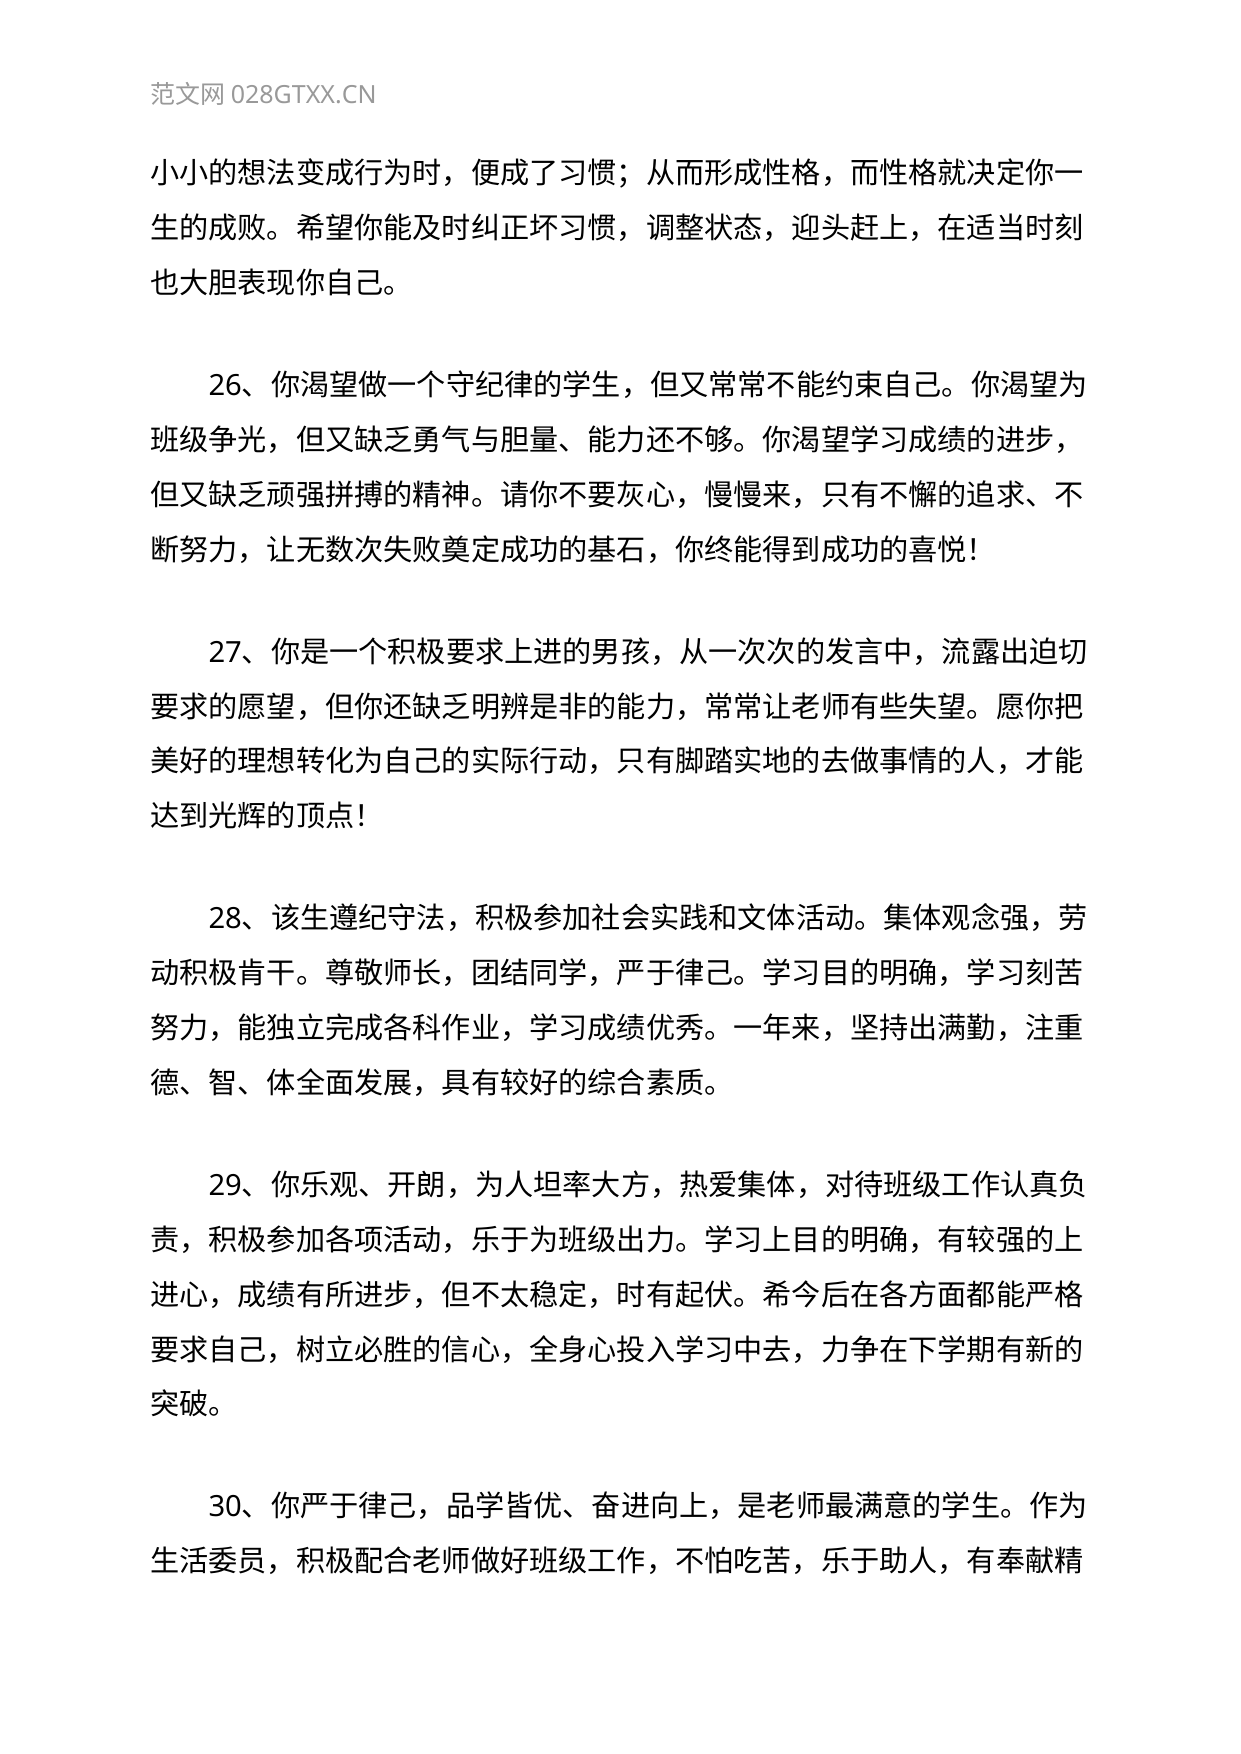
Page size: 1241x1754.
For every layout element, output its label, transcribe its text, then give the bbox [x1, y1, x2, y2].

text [150, 150, 1090, 302]
text 29、你乐观、开朗，为人坦率大方，热爱集体，对待班级工作认真负责，积极参加各项活动，乐于为班级出力。学习上目的明确，有较强的上进心，成绩有所进步，但不太稳定，时有起伏。希今后在各方面都能严格要求自己，树立必胜的信心，全身心投入学习中去，力争在下学期有新的突破。 [150, 1161, 1090, 1423]
text 28、该生遵纪守法，积极参加社会实践和文体活动。集体观念强，劳动积极肯干。尊敬师长，团结同学，严于律己。学习目的明确，学习刻苦努力，能独立完成各科作业，学习成绩优秀。一年来，坚持出满勤，注重德、智、体全面发展，具有较好的综合素质。 [150, 895, 1090, 1102]
text 26、你渴望做一个守纪律的学生，但又常常不能约束自己。你渴望为班级争光，但又缺乏勇气与胆量、能力还不够。你渴望学习成绩的进步，但又缺乏顽强拼搏的精神。请你不要灰心，慢慢来，只有不懈的追求、不断努力，让无数次失败奠定成功的基石，你终能得到成功的喜悦！ [150, 362, 1090, 569]
text 27、你是一个积极要求上进的男孩，从一次次的发言中，流露出迫切要求的愿望，但你还缺乏明辨是非的能力，常常让老师有些失望。愿你把美好的理想转化为自己的实际行动，只有脚踏实地的去做事情的人，才能达到光辉的顶点！ [150, 628, 1090, 835]
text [150, 1483, 1090, 1580]
